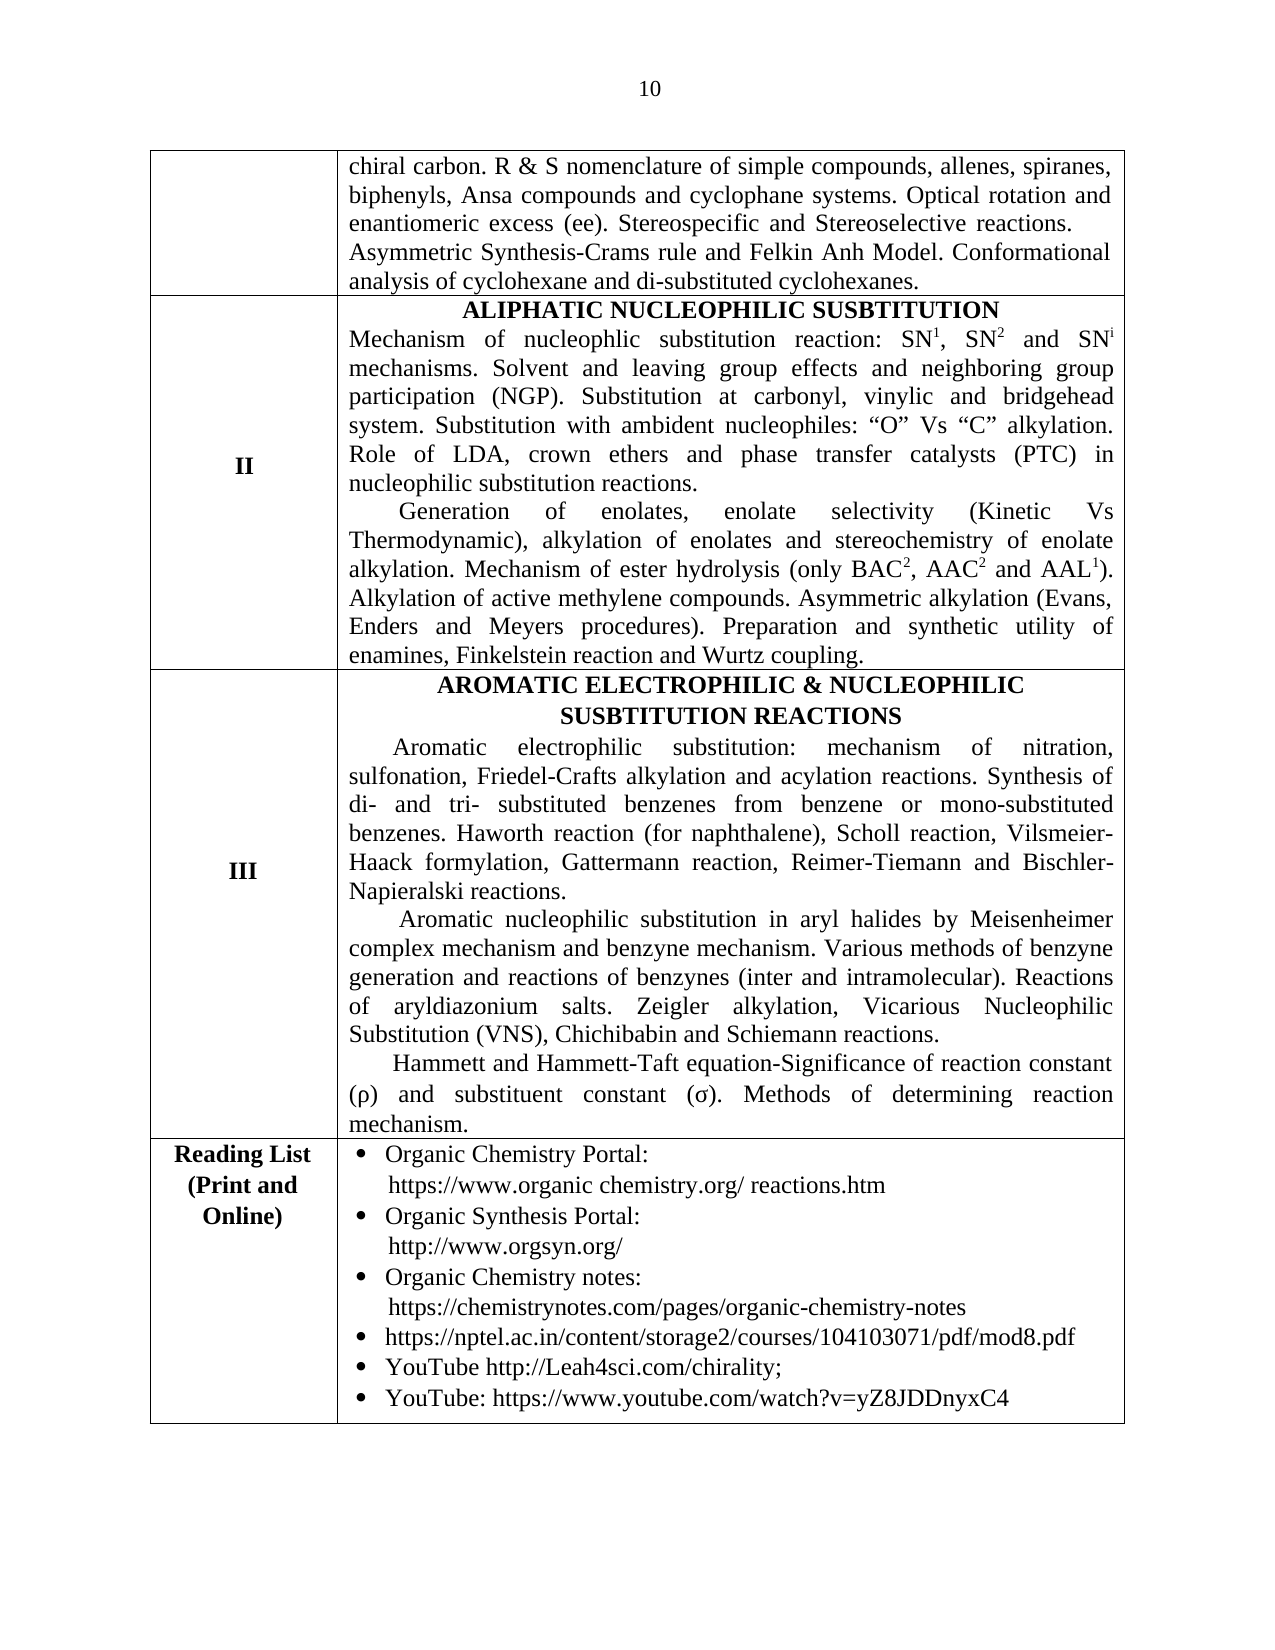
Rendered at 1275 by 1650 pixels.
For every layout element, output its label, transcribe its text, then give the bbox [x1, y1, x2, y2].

table_cell ALIPHATIC NUCLEOPHILIC SUSBTITUTION Mechanism of nucleophlic substitution reaction: SN1, SN2 and SNi mechanisms. Solvent and leaving group effects and neighboring group participation (NGP). Substitution at carbonyl, vinylic and bridgehead system. Substitution with ambident nucleophiles: “O” Vs “C” alkylation. Role of LDA, crown ethers and phase transfer catalysts (PTC) in nucleophilic substitution reactions. Generation of enolates, enolate selectivity (Kinetic Vs Thermodynamic), alkylation of enolates and stereochemistry of enolate alkylation. Mechanism of ester hydrolysis (only BAC2, AAC2 and AAL1). Alkylation of active methylene compounds. Asymmetric alkylation (Evans, Enders and Meyers procedures). Preparation and synthetic utility of enamines, Finkelstein reaction and Wurtz coupling. [338, 296, 1124, 669]
table_cell AROMATIC ELECTROPHILIC & NUCLEOPHILIC SUSBTITUTION REACTIONS Aromatic electrophilic substitution: mechanism of nitration, sulfonation, Friedel-Crafts alkylation and acylation reactions. Synthesis of di- and tri- substituted benzenes from benzene or mono-substituted benzenes. Haworth reaction (for naphthalene), Scholl reaction, Vilsmeier-Haack formylation, Gattermann reaction, Reimer-Tiemann and Bischler-Napieralski reactions. Aromatic nucleophilic substitution in aryl halides by Meisenheimer complex mechanism and benzyne mechanism. Various methods of benzyne generation and reactions of benzynes (inter and intramolecular). Reactions of aryldiazonium salts. Zeigler alkylation, Vicarious Nucleophilic Substitution (VNS), Chichibabin and Schiemann reactions. Hammett and Hammett-Taft equation-Significance of reaction constant (ρ) and substituent constant (σ). Methods of determining reaction mechanism. [338, 670, 1124, 1138]
table_cell III [151, 670, 337, 1138]
table_cell Organic Chemistry Portal: https://www.organic chemistry.org/ reactions.htm Organic Synthesis Portal: http://www.orgsyn.org/ Organic Chemistry notes: https://chemistrynotes.com/pages/organic-chemistry-notes https://nptel.ac.in/content/storage2/courses/104103071/pdf/mod8.pdf YouTube http://Leah4sci.com/chirality; YouTube: https://www.youtube.com/watch?v=yZ8JDDnyxC4 [338, 1139, 1124, 1423]
table_cell II [151, 296, 337, 669]
table_header chiral carbon. R & S nomenclature of simple compounds, allenes, spiranes, biphenyls, Ansa compounds and cyclophane systems. Optical rotation and enantiomeric excess (ee). Stereospecific and Stereoselective reactions. Asymmetric Synthesis-Crams rule and Felkin Anh Model. Conformational analysis of cyclohexane and di-substituted cyclohexanes. [338, 151, 1124, 295]
table_cell Reading List (Print and Online) [151, 1139, 337, 1423]
table_header [151, 151, 337, 295]
